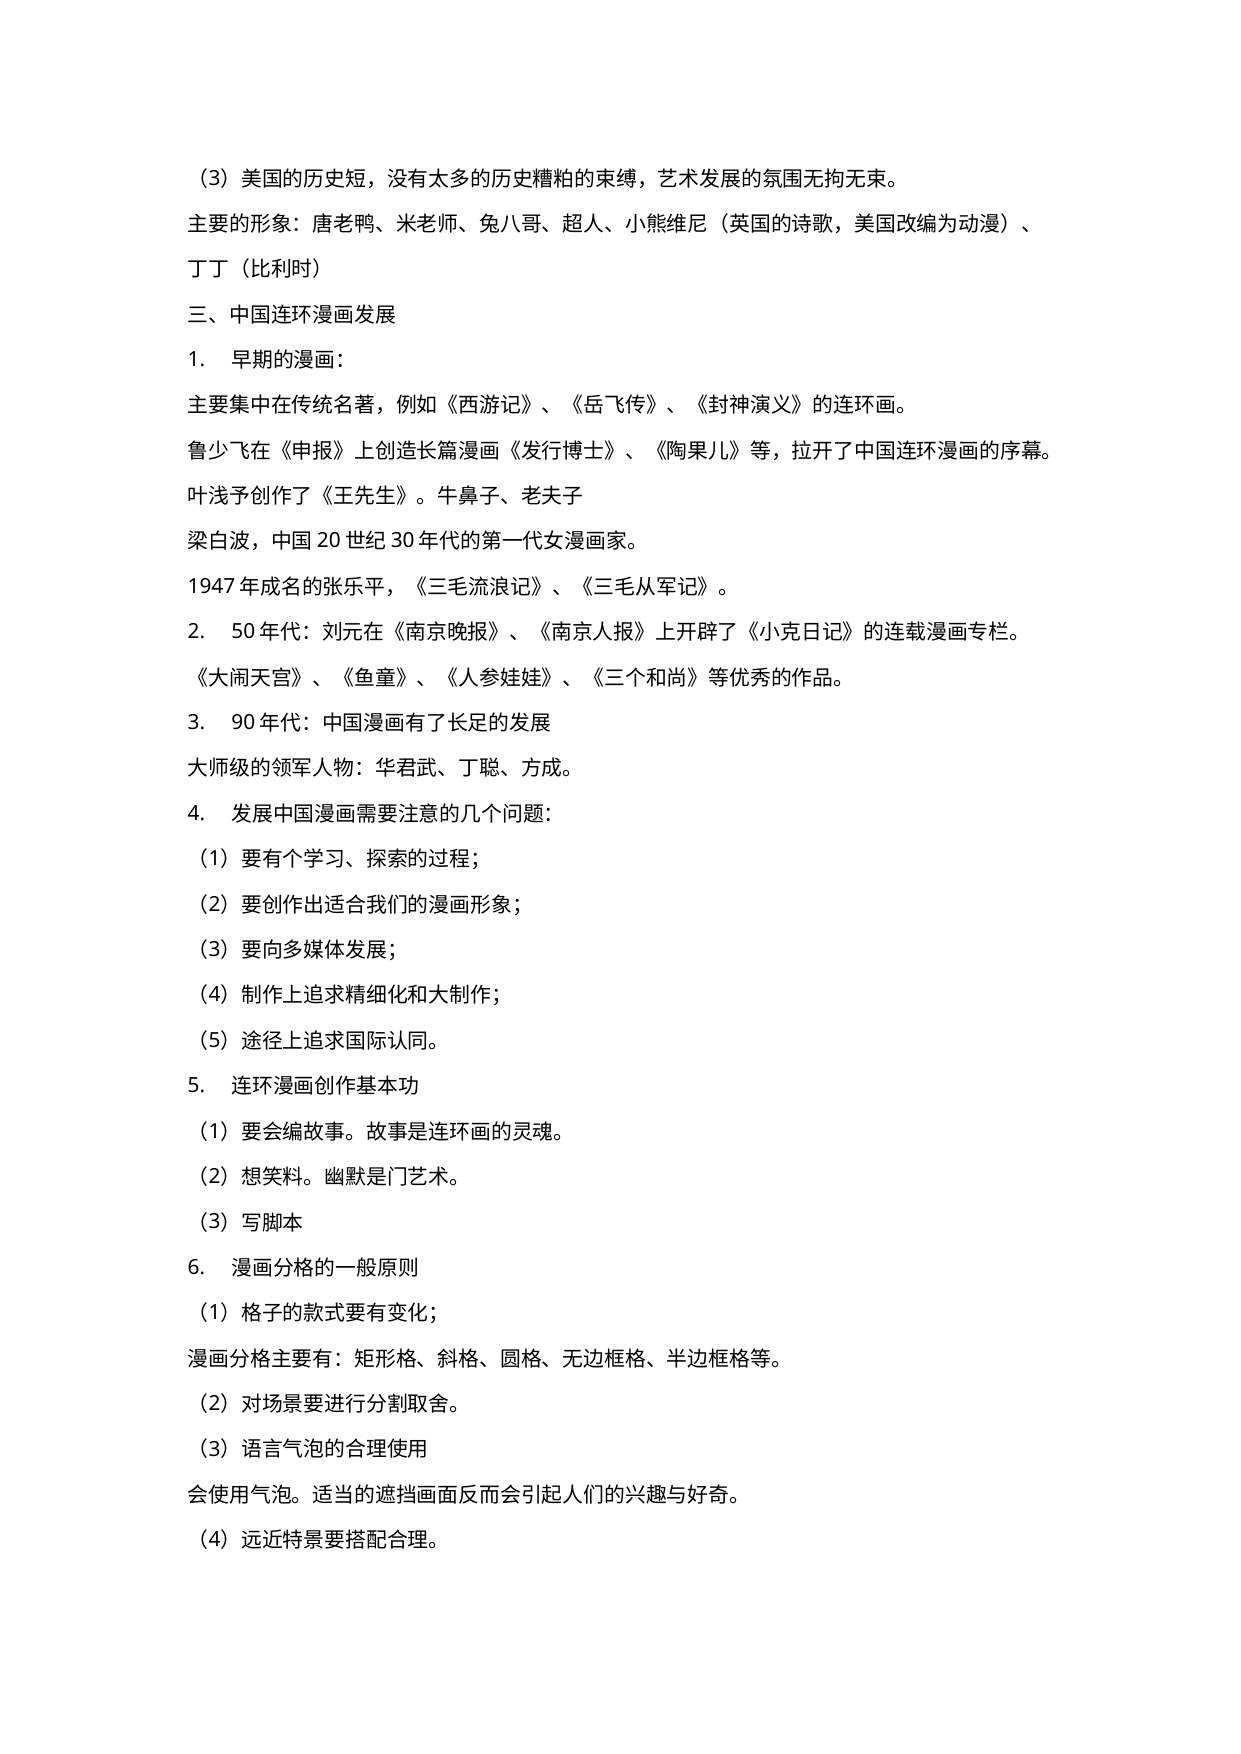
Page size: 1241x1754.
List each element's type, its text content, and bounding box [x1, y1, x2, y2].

text （1）要有个学习、探索的过程； [187, 842, 1053, 873]
text （3）要向多媒体发展； [187, 933, 1053, 963]
text （5）途径上追求国际认同。 [187, 1024, 1053, 1054]
text （4）远近特景要搭配合理。 [187, 1523, 1053, 1554]
text 主要集中在传统名著，例如《西游记》、《岳飞传》、《封神演义》的连环画。 [187, 389, 1053, 419]
text 三、中国连环漫画发展 [187, 298, 1053, 328]
text 鲁少飞在《申报》上创造长篇漫画《发行博士》、《陶果儿》等，拉开了中国连环漫画的序幕。 [187, 434, 1053, 464]
text （1）格子的款式要有变化； [187, 1297, 1053, 1327]
text 主要的形象：唐老鸭、米老师、兔八哥、超人、小熊维尼（英国的诗歌，美国改编为动漫）、丁丁（比利时） [187, 207, 1053, 283]
text 《大闹天宫》、《鱼童》、《人参娃娃》、《三个和尚》等优秀的作品。 [187, 661, 1053, 691]
text （3）美国的历史短，没有太多的历史糟粕的束缚，艺术发展的氛围无拘无束。 [187, 162, 1053, 192]
text 梁白波，中国20世纪30年代的第一代女漫画家。 [187, 525, 1053, 555]
text 大师级的领军人物：华君武、丁聪、方成。 [187, 752, 1053, 782]
text （2）对场景要进行分割取舍。 [187, 1387, 1053, 1418]
text 叶浅予创作了《王先生》。牛鼻子、老夫子 [187, 479, 1053, 509]
text （3）写脚本 [187, 1206, 1053, 1236]
text （3）语言气泡的合理使用 [187, 1433, 1053, 1463]
text 漫画分格主要有：矩形格、斜格、圆格、无边框格、半边框格等。 [187, 1342, 1053, 1372]
text 2. 50年代：刘元在《南京晚报》、《南京人报》上开辟了《小克日记》的连载漫画专栏。 [187, 616, 1053, 646]
text 6. 漫画分格的一般原则 [187, 1251, 1053, 1281]
text （4）制作上追求精细化和大制作； [187, 979, 1053, 1009]
text 5. 连环漫画创作基本功 [187, 1069, 1053, 1100]
text （2）想笑料。幽默是门艺术。 [187, 1160, 1053, 1191]
text 3. 90年代：中国漫画有了长足的发展 [187, 706, 1053, 737]
text 1947年成名的张乐平，《三毛流浪记》、《三毛从军记》。 [187, 570, 1053, 600]
text 会使用气泡。适当的遮挡画面反而会引起人们的兴趣与好奇。 [187, 1478, 1053, 1508]
text （1）要会编故事。故事是连环画的灵魂。 [187, 1115, 1053, 1145]
text 1. 早期的漫画： [187, 343, 1053, 374]
text 4. 发展中国漫画需要注意的几个问题： [187, 797, 1053, 827]
text （2）要创作出适合我们的漫画形象； [187, 888, 1053, 918]
